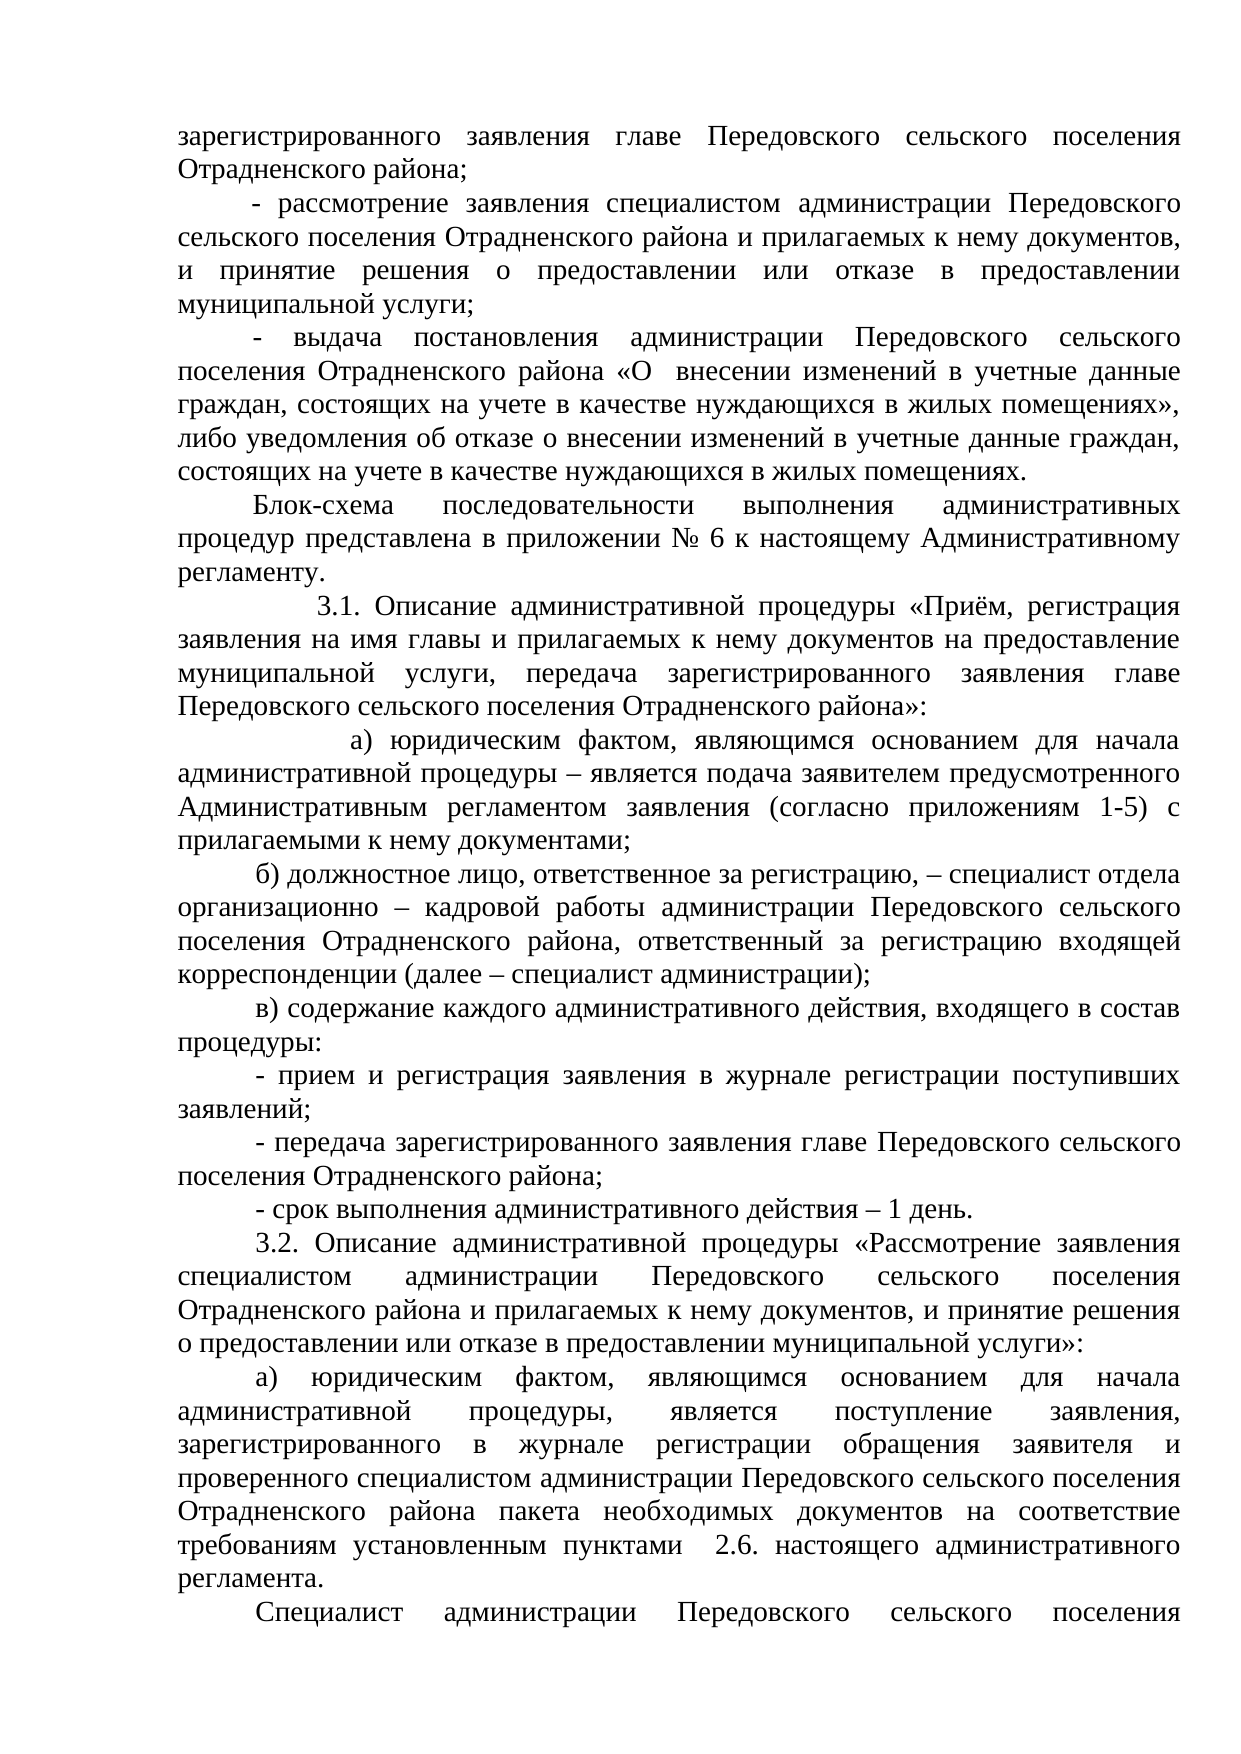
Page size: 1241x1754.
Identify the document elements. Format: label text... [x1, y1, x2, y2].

text а) юридическим фактом, являющимся основанием для начала административной процедуры, является поступление заявления, зарегистрированного в журнале регистрации обращения заявителя и проверенного специалистом администрации Передовского сельского поселения Отрадненского района пакета необходимых документов на соответствие требованиям установленным пунктами 2.6. настоящего административного регламента. [177, 1359, 1181, 1594]
text а) юридическим фактом, являющимся основанием для начала административной процедуры – является подача заявителем предусмотренного Административным регламентом заявления (согласно приложениям 1-5) с прилагаемыми к нему документами; [177, 722, 1181, 856]
text - выдача постановления администрации Передовского сельского поселения Отрадненского района «О внесении изменений в учетные данные граждан, состоящих на учете в качестве нуждающихся в жилых помещениях», либо уведомления об отказе о внесении изменений в учетные данные граждан, состоящих на учете в качестве нуждающихся в жилых помещениях. [177, 319, 1181, 487]
text - прием и регистрация заявления в журнале регистрации поступивших заявлений; [177, 1057, 1181, 1124]
text - передача зарегистрированного заявления главе Передовского сельского поселения Отрадненского района; [177, 1124, 1181, 1191]
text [177, 118, 1181, 185]
text - срок выполнения административного действия – 1 день. [177, 1191, 1181, 1225]
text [177, 1594, 1181, 1627]
text б) должностное лицо, ответственное за регистрацию, – специалист отдела организационно – кадровой работы администрации Передовского сельского поселения Отрадненского района, ответственный за регистрацию входящей корреспонденции (далее – специалист администрации); [177, 856, 1181, 990]
text 3.2. Описание административной процедуры «Рассмотрение заявления специалистом администрации Передовского сельского поселения Отрадненского района и прилагаемых к нему документов, и принятие решения о предоставлении или отказе в предоставлении муниципальной услуги»: [177, 1225, 1181, 1359]
text 3.1. Описание административной процедуры «Приём, регистрация заявления на имя главы и прилагаемых к нему документов на предоставление муниципальной услуги, передача зарегистрированного заявления главе Передовского сельского поселения Отрадненского района»: [177, 588, 1181, 722]
text - рассмотрение заявления специалистом администрации Передовского сельского поселения Отрадненского района и прилагаемых к нему документов, и принятие решения о предоставлении или отказе в предоставлении муниципальной услуги; [177, 185, 1181, 319]
text в) содержание каждого административного действия, входящего в состав процедуры: [177, 990, 1181, 1057]
text Блок-схема последовательности выполнения административных процедур представлена в приложении № 6 к настоящему Административному регламенту. [177, 487, 1181, 588]
